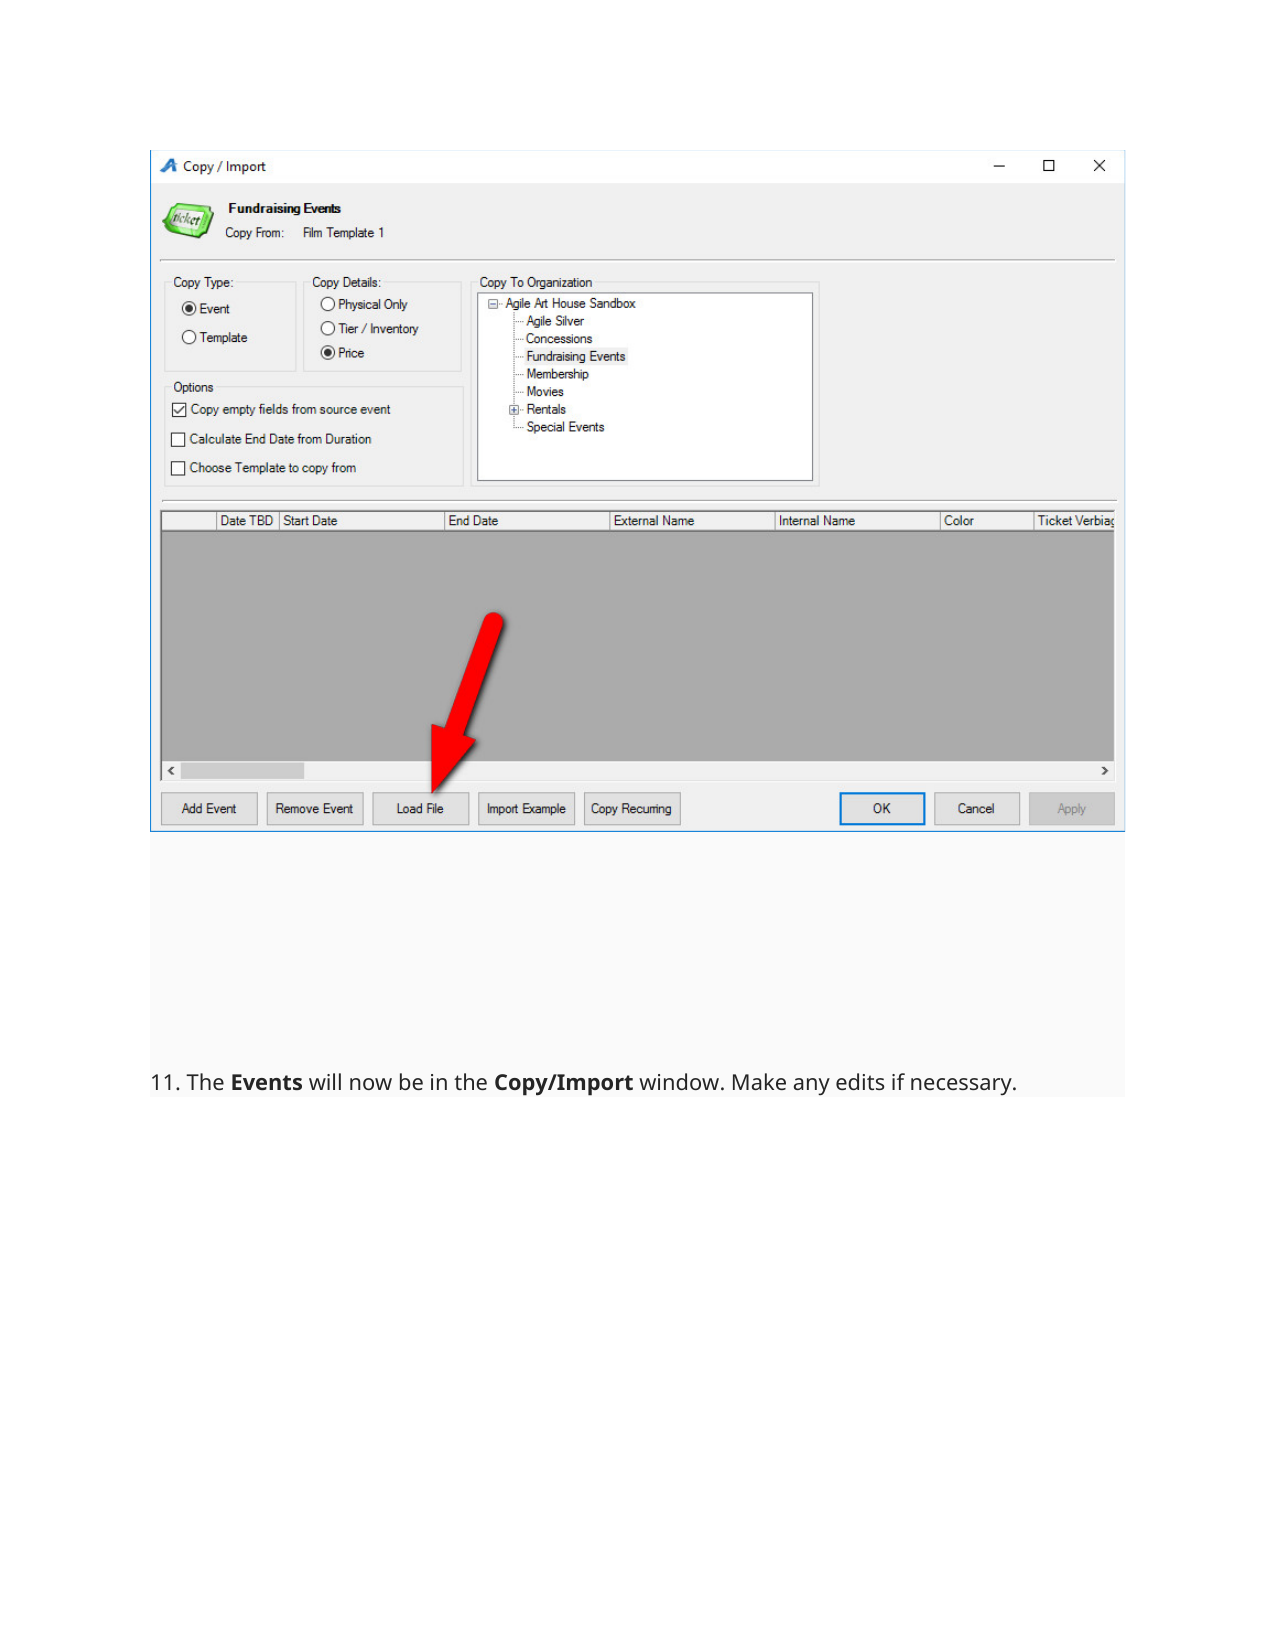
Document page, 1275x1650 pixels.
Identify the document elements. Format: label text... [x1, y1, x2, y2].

picture [150, 150, 1125, 832]
text 11. The Events will now be in the Copy/Import window. Make any edits if necessary. [150, 1067, 1125, 1097]
